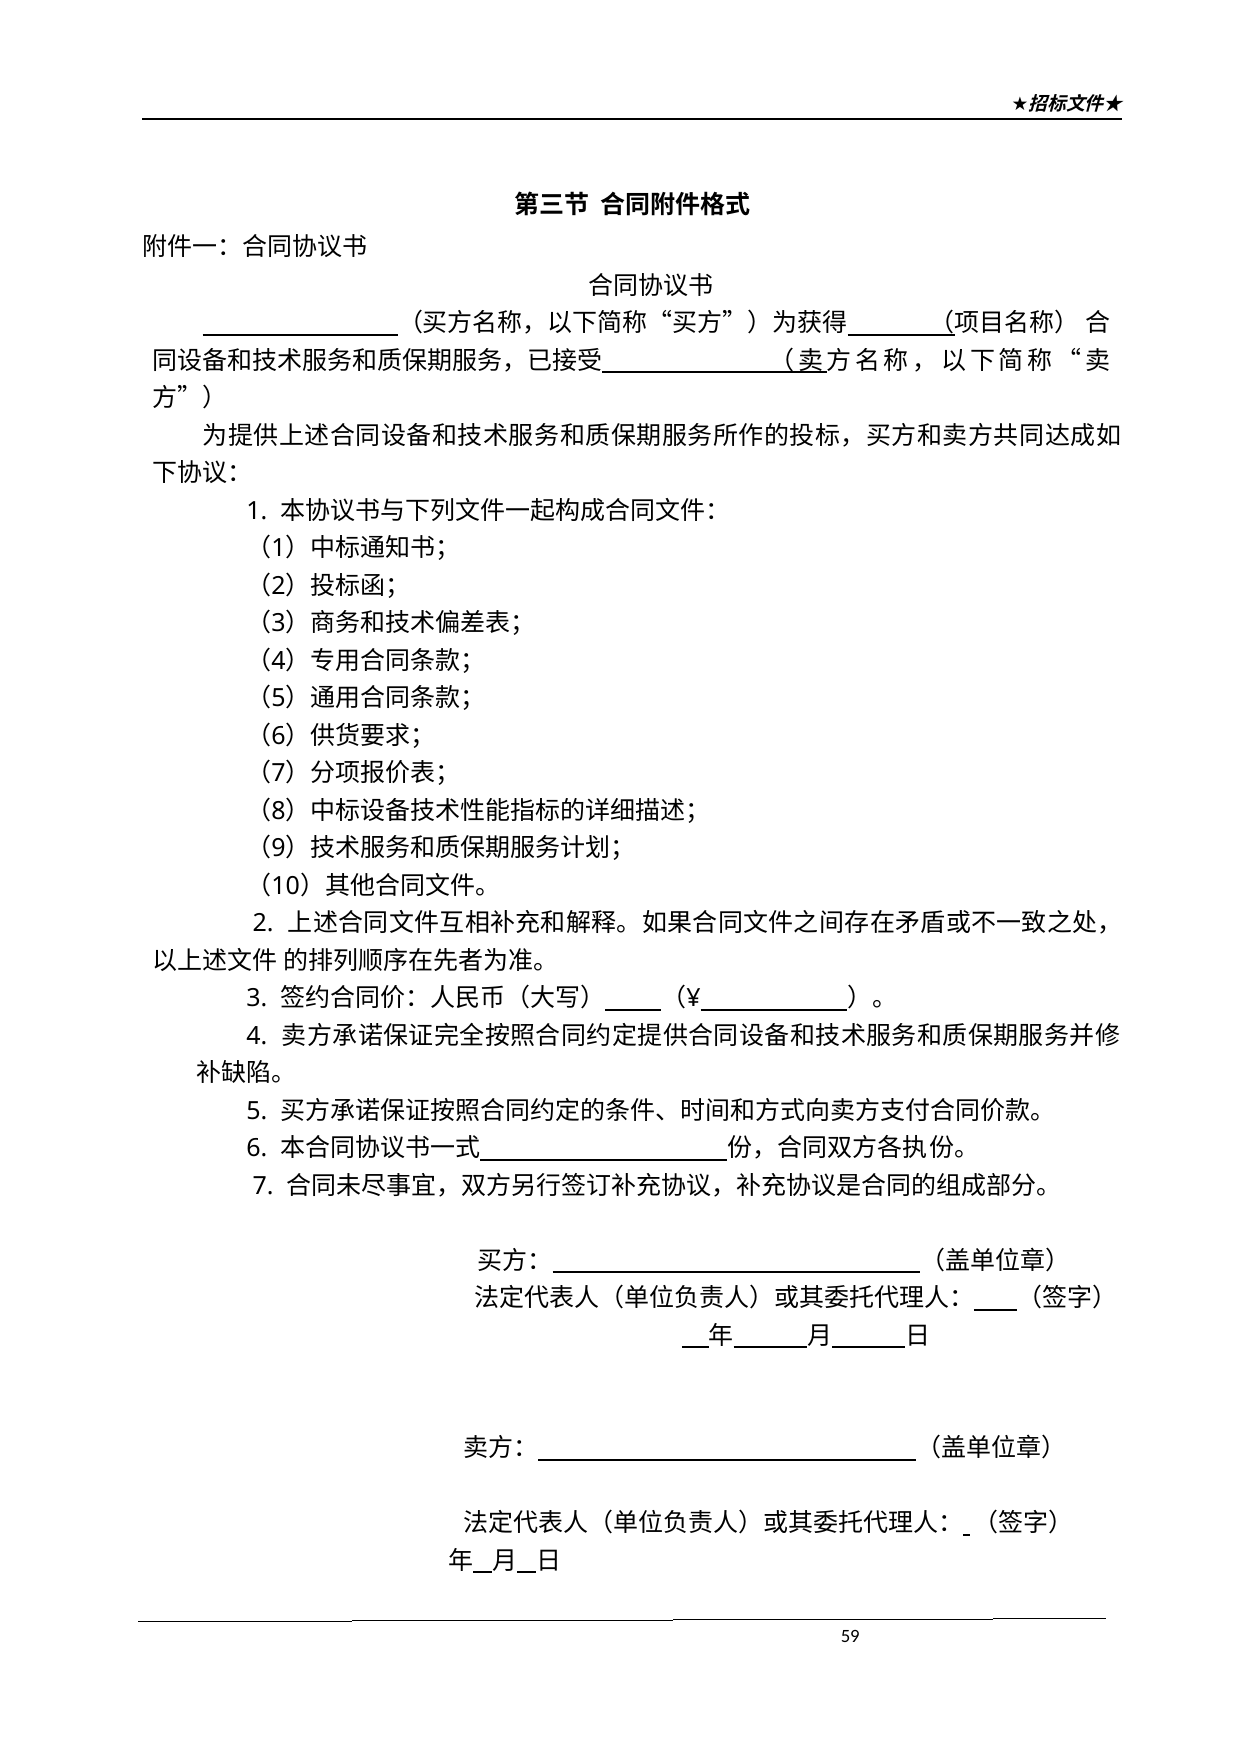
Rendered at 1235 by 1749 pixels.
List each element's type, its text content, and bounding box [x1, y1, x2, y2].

text 卖方： （盖单位章） [413, 1427, 1122, 1464]
text 买方： （盖单位章） [426, 1239, 1122, 1277]
text （5）通用合同条款； [196, 677, 1122, 714]
text （4）专用合同条款； [196, 639, 1122, 677]
text 3. 签约合同价：人民币（大写） （¥ ）。 [196, 977, 1122, 1014]
text 法定代表人（单位负责人）或其委托代理人： （签字） [424, 1277, 1122, 1314]
text （2）投标函； [196, 564, 1122, 602]
text 4. 卖方承诺保证完全按照合同约定提供合同设备和技术服务和质保期服务并修补缺陷。 [196, 1014, 1122, 1089]
text 1. 本协议书与下列文件一起构成合同文件： [196, 489, 1122, 527]
text 为提供上述合同设备和技术服务和质保期服务所作的投标，买方和卖方共同达成如下协议： [152, 414, 1122, 489]
text 7. 合同未尽事宜，双方另行签订补充协议，补充协议是合同的组成部分。 [152, 1164, 1122, 1202]
text 第三节 合同附件格式 [142, 184, 1122, 220]
text （买方名称，以下简称“买方”）为获得 （项目名称） 合同设备和技术服务和质保期服务，已接受 （卖方名称，以下简称“卖方”） [152, 302, 1110, 414]
text （3）商务和技术偏差表； [196, 602, 1122, 639]
text （1）中标通知书； [196, 527, 1122, 564]
text 年 月 日 [632, 1314, 1122, 1352]
text 附件一：合同协议书 [142, 220, 1122, 264]
text （9）技术服务和质保期服务计划； [196, 827, 1122, 864]
text （7）分项报价表； [196, 752, 1122, 789]
text 法定代表人（单位负责人）或其委托代理人： （签字） [413, 1502, 1122, 1539]
text 合同协议书 [142, 264, 1109, 302]
text （8）中标设备技术性能指标的详细描述； [196, 789, 1122, 827]
text 5. 买方承诺保证按照合同约定的条件、时间和方式向卖方支付合同价款。 [196, 1089, 1122, 1127]
text 6. 本合同协议书一式 份，合同双方各执 份。 [196, 1127, 1122, 1164]
text （10）其他合同文件。 [196, 864, 1122, 902]
text 2. 上述合同文件互相补充和解释。如果合同文件之间存在矛盾或不一致之处，以上述文件 的排列顺序在先者为准。 [152, 902, 1099, 977]
text （6）供货要求； [196, 714, 1122, 752]
text 年 月 日 [142, 1539, 1122, 1577]
